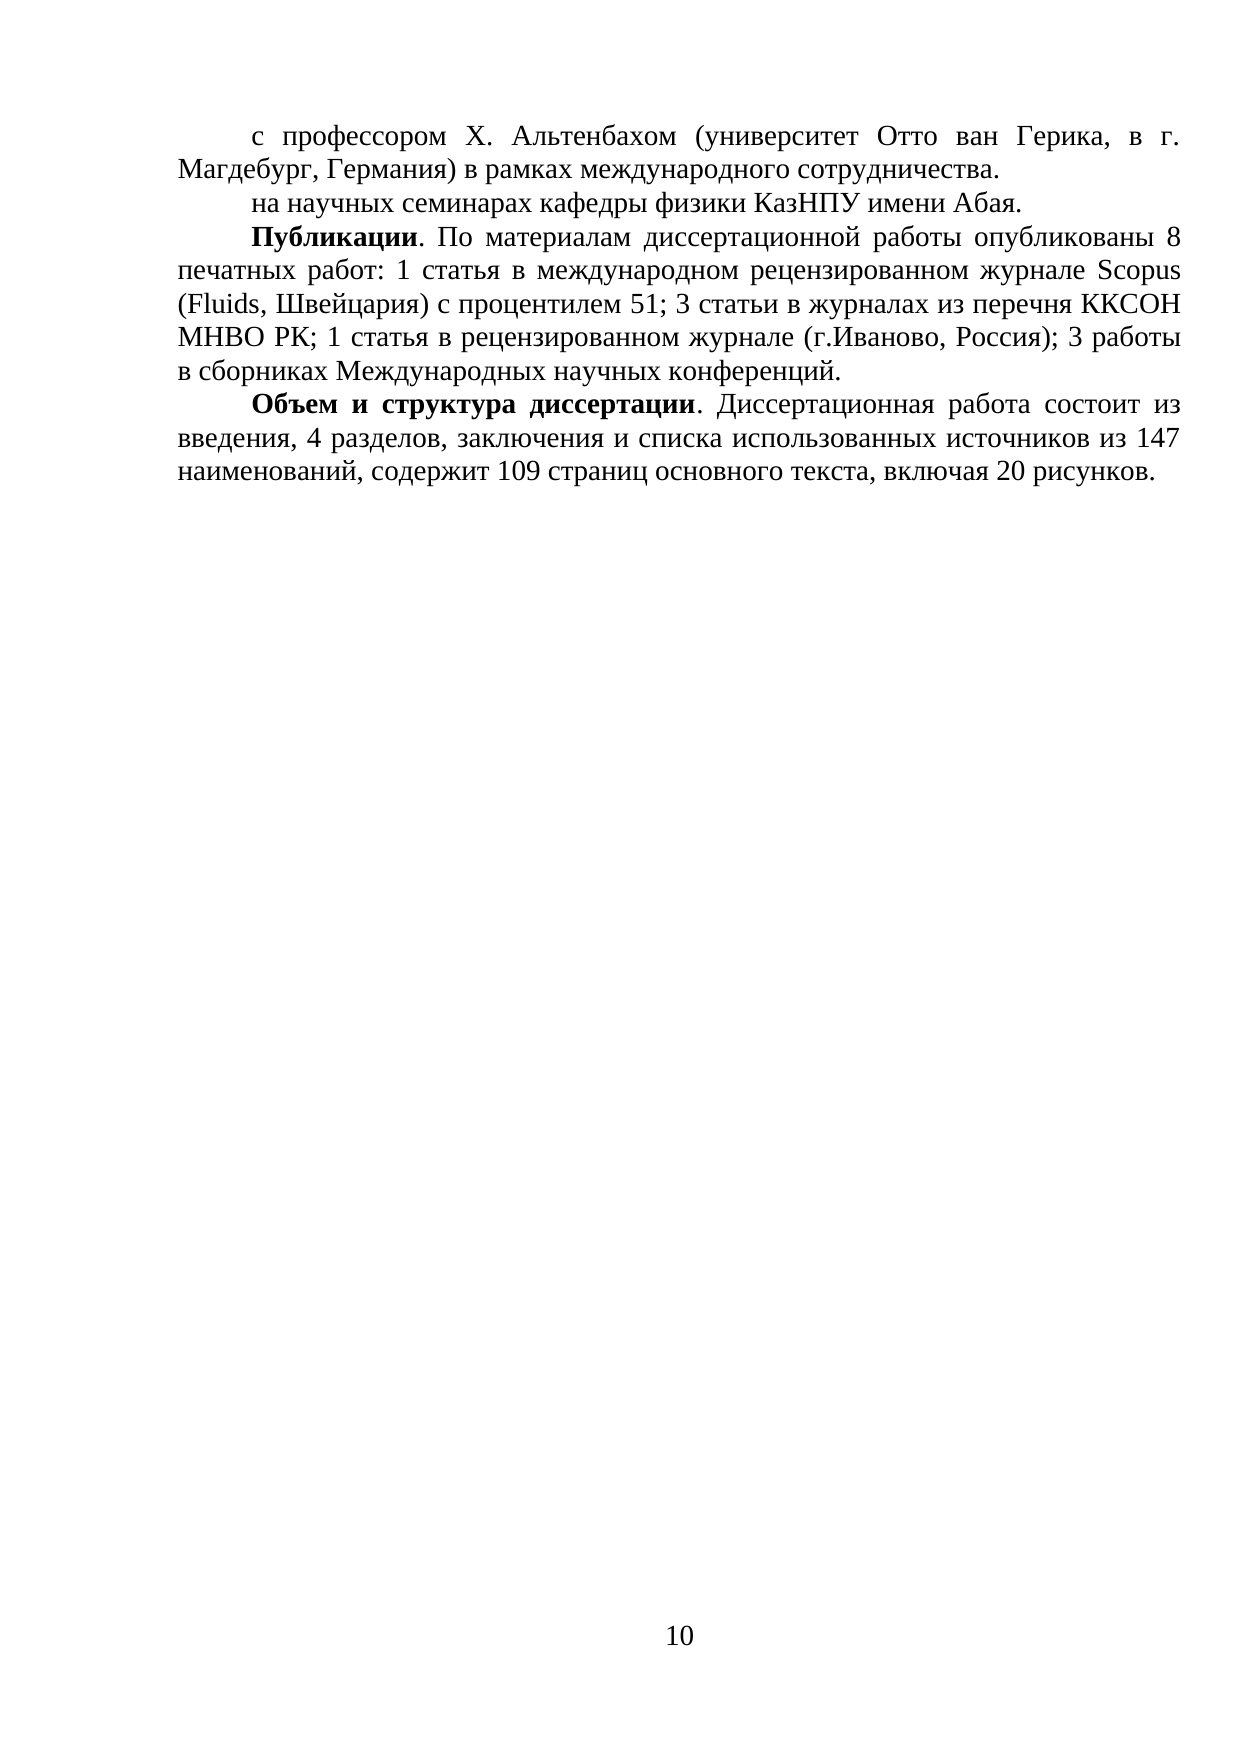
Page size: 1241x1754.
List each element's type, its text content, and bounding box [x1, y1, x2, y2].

text с профессором Х. Альтенбахом (университет Отто ван Герика, в г. Магдебург, Германия) в рамках международного сотрудничества. [177, 118, 1181, 185]
text на научных семинарах кафедры физики КазНПУ имени Абая. [177, 185, 1181, 219]
text Публикации. По материалам диссертационной работы опубликованы 8 печатных работ: 1 статья в международном рецензированном журнале Scopus (Fluids, Швейцария) с процентилем 51; 3 статьи в журналах из перечня ККСОН МНВО РК; 1 статья в рецензированном журнале (г.Иваново, Россия); 3 работы в сборниках Международных научных конференций. [177, 219, 1181, 386]
text Объем и структура диссертации. Диссертационная работа состоит из введения, 4 разделов, заключения и списка использованных источников из 147 наименований, содержит 109 страниц основного текста, включая 20 рисунков. [177, 386, 1181, 487]
